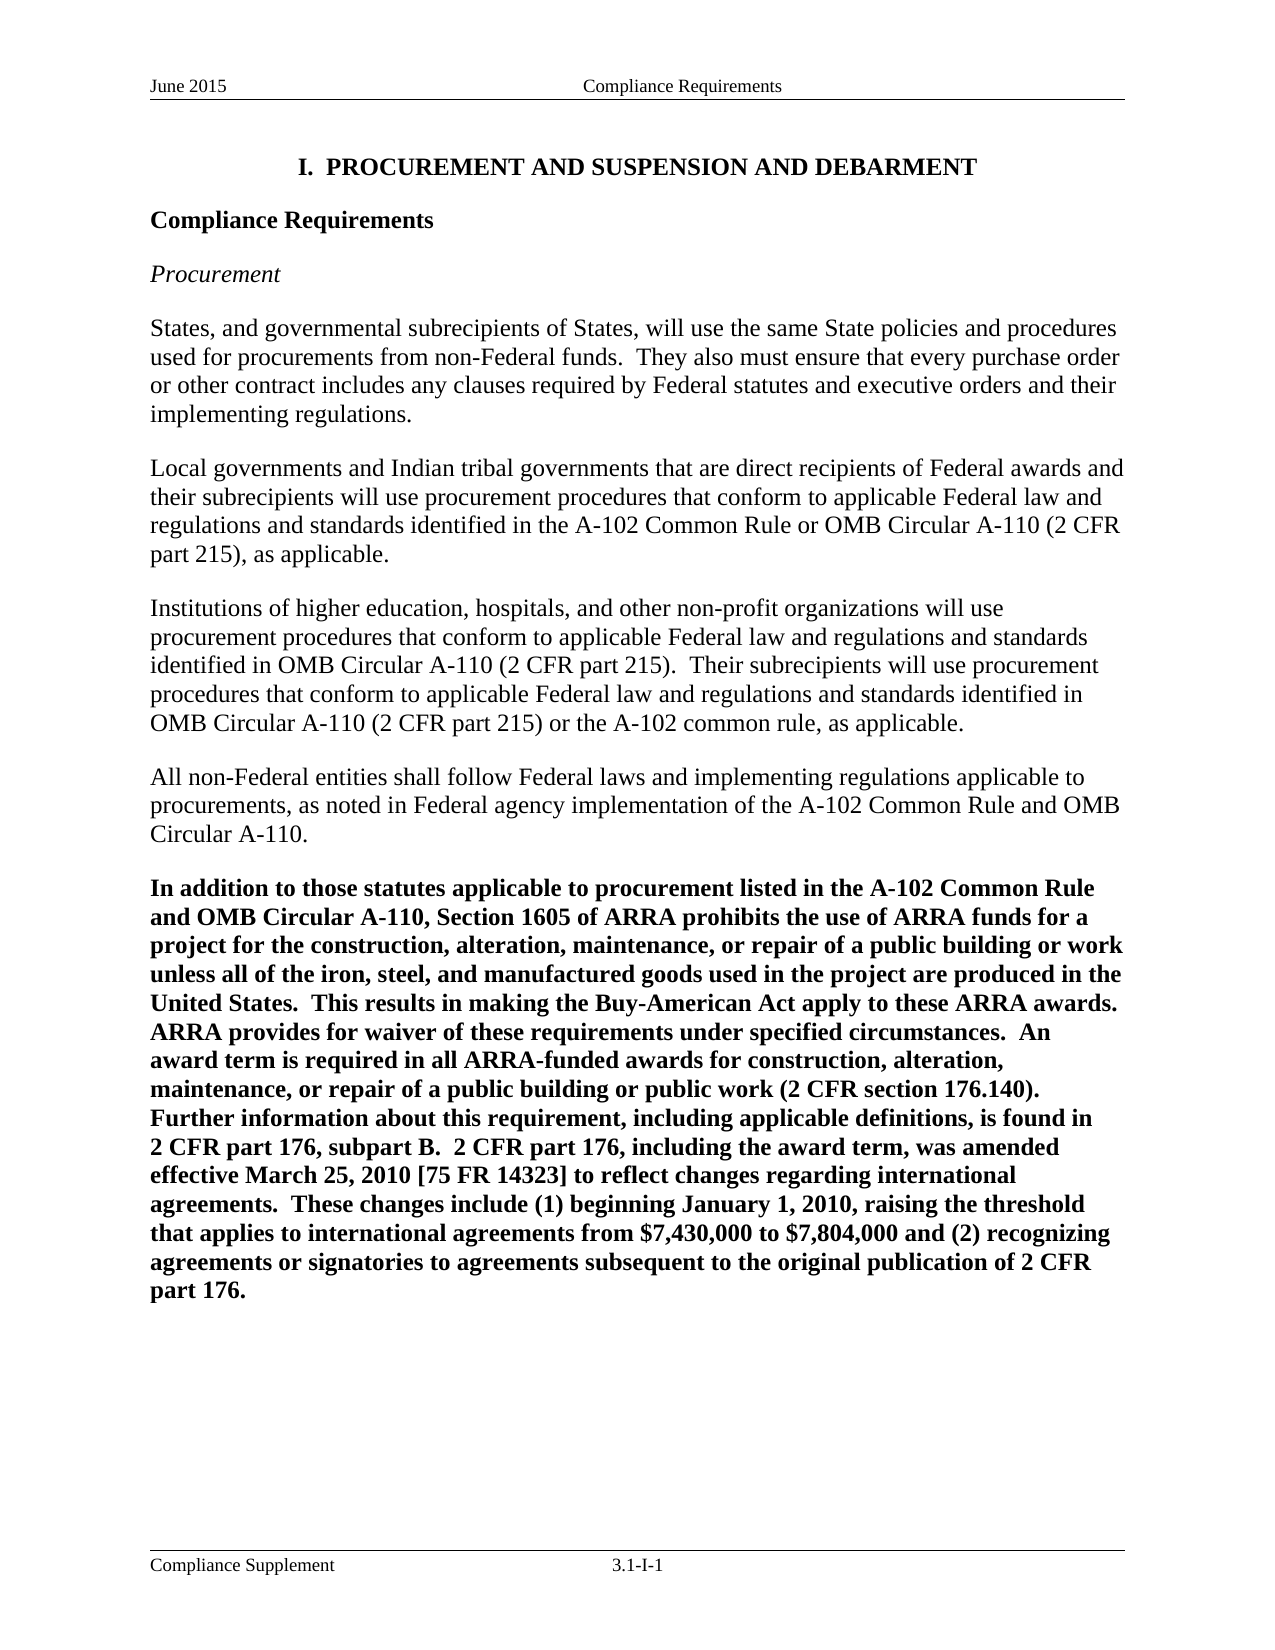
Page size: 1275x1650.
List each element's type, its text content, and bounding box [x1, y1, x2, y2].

text Local governments and Indian tribal governments that are direct recipients of Federal awards and their subrecipients will use procurement procedures that conform to applicable Federal law and regulations and standards identified in the A-102 Common Rule or OMB Circular A-110 (2 CFR part 215), as applicable. [150, 451, 1125, 568]
text Compliance Requirements [150, 204, 1125, 234]
text Institutions of higher education, hospitals, and other non-profit organizations will use procurement procedures that conform to applicable Federal law and regulations and standards identified in OMB Circular A-110 (2 CFR part 215). Their subrecipients will use procurement procedures that conform to applicable Federal law and regulations and standards identified in OMB Circular A-110 (2 CFR part 215) or the A-102 common rule, as applicable. [150, 591, 1125, 737]
text Procurement [150, 257, 1125, 288]
text States, and governmental subrecipients of States, will use the same State policies and procedures used for procurements from non-Federal funds. They also must ensure that every purchase order or other contract includes any clauses required by Federal statutes and executive orders and their implementing regulations. [150, 311, 1125, 428]
text All non-Federal entities shall follow Federal laws and implementing regulations applicable to procurements, as noted in Federal agency implementation of the A-102 Common Rule and OMB Circular A-110. [150, 760, 1125, 848]
text In addition to those statutes applicable to procurement listed in the A-102 Common Rule and OMB Circular A-110, Section 1605 of ARRA prohibits the use of ARRA funds for a project for the construction, alteration, maintenance, or repair of a public building or work unless all of the iron, steel, and manufactured goods used in the project are produced in the United States. This results in making the Buy-American Act apply to these ARRA awards. ARRA provides for waiver of these requirements under specified circumstances. An award term is required in all ARRA-funded awards for construction, alteration, maintenance, or repair of a public building or public work (2 CFR section 176.140). Further information about this requirement, including applicable definitions, is found in 2 CFR part 176, subpart B. 2 CFR part 176, including the award term, was amended effective March 25, 2010 [75 FR 14323] to reflect changes regarding international agreements. These changes include (1) beginning January 1, 2010, raising the threshold that applies to international agreements from $7,430,000 to $7,804,000 and (2) recognizing agreements or signatories to agreements subsequent to the original publication of 2 CFR part 176. [150, 871, 1125, 1303]
text I. PROCUREMENT AND SUSPENSION AND DEBARMENT [150, 152, 1125, 180]
